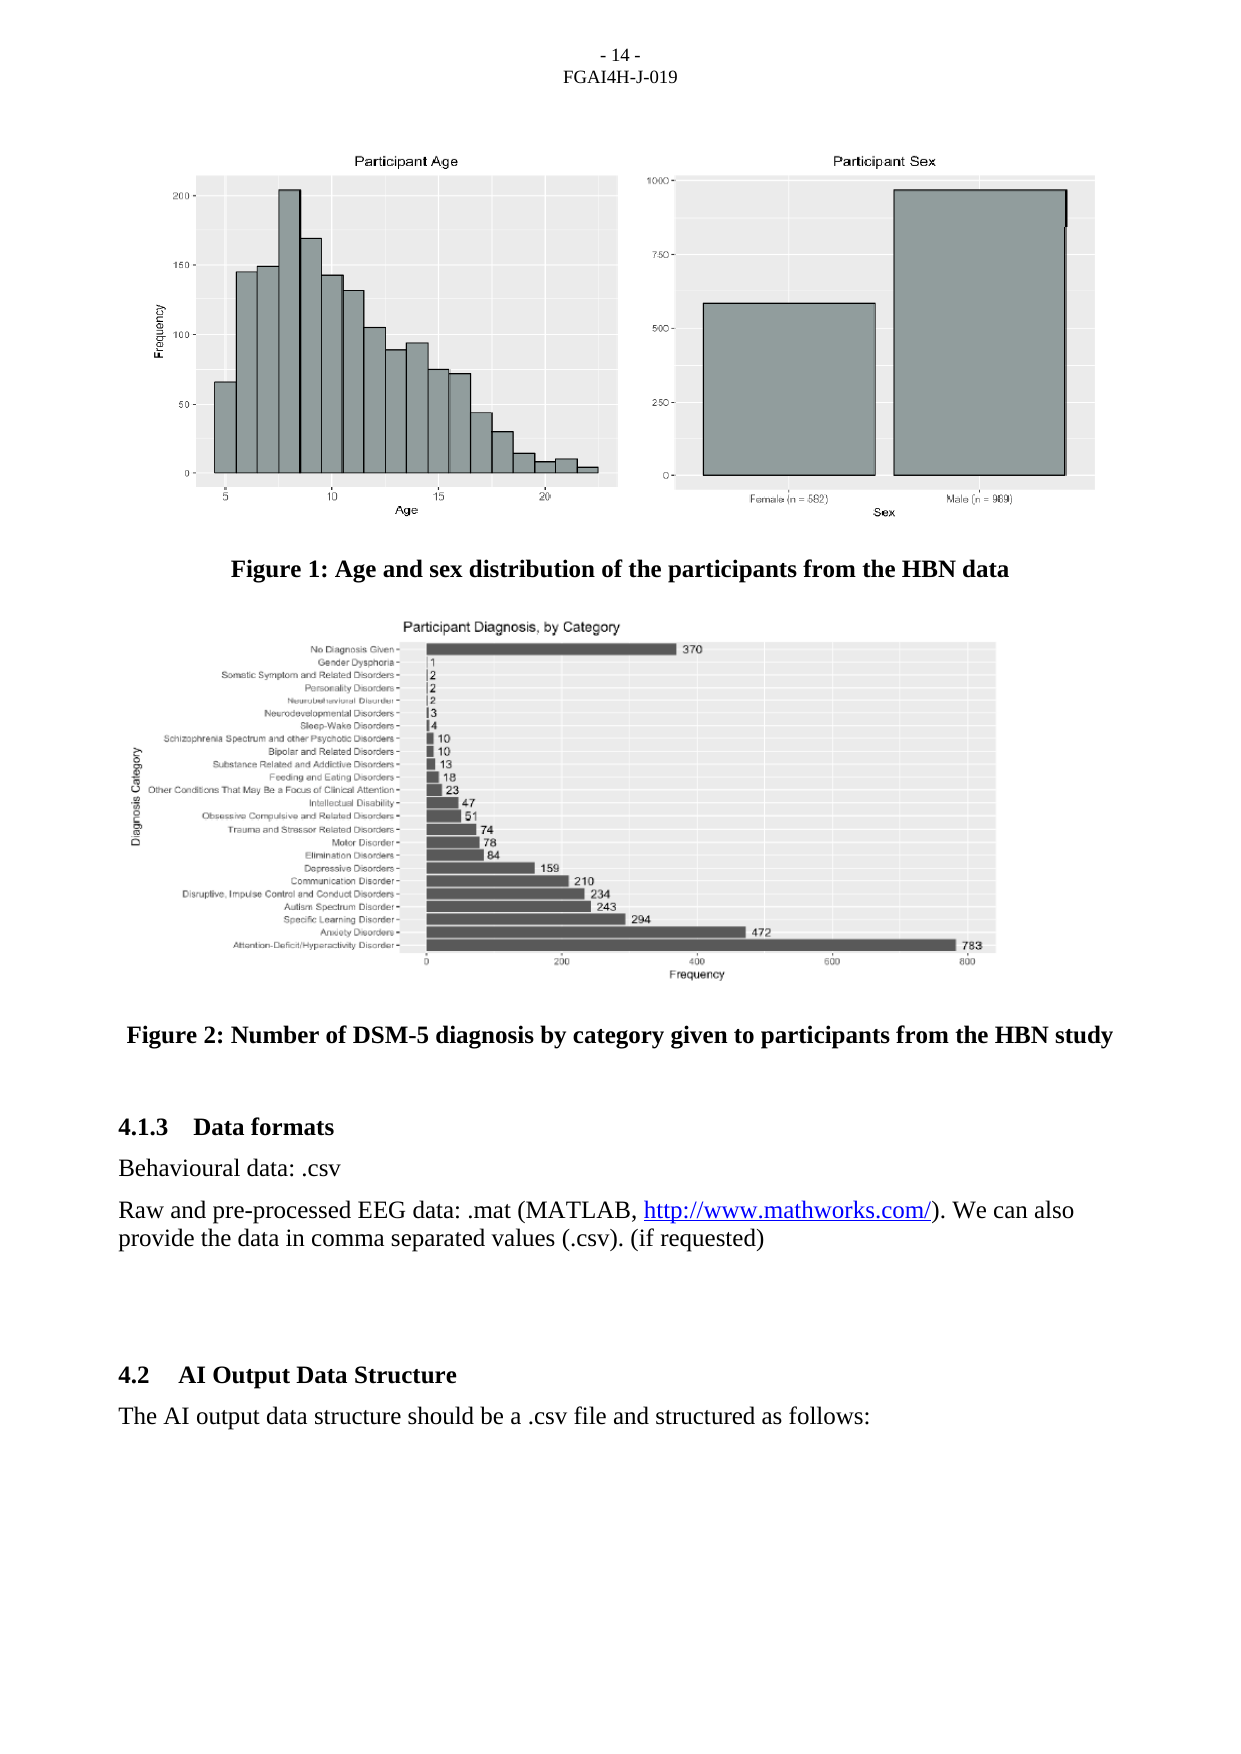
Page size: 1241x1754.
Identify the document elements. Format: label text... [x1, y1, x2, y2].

picture [118, 598, 1037, 995]
text Behavioural data: .csv [118, 1153, 1122, 1182]
text The AI output data structure should be a .csv file and structured as follows: [118, 1401, 1122, 1430]
text Raw and pre-processed EEG data: .mat (MATLAB, http://www.mathworks.com/). We can also provide the data in comma separated values (.csv). (if requested) [118, 1195, 1122, 1252]
subtitle Data formats [118, 1112, 1122, 1141]
title Figure 1: Age and sex distribution of the participants from the HBN data [118, 554, 1122, 583]
title Figure 2: Number of DSM-5 diagnosis by category given to participants from the HBN study [118, 1020, 1122, 1048]
picture [118, 118, 1216, 530]
subtitle AI Output Data Structure [118, 1360, 1122, 1388]
